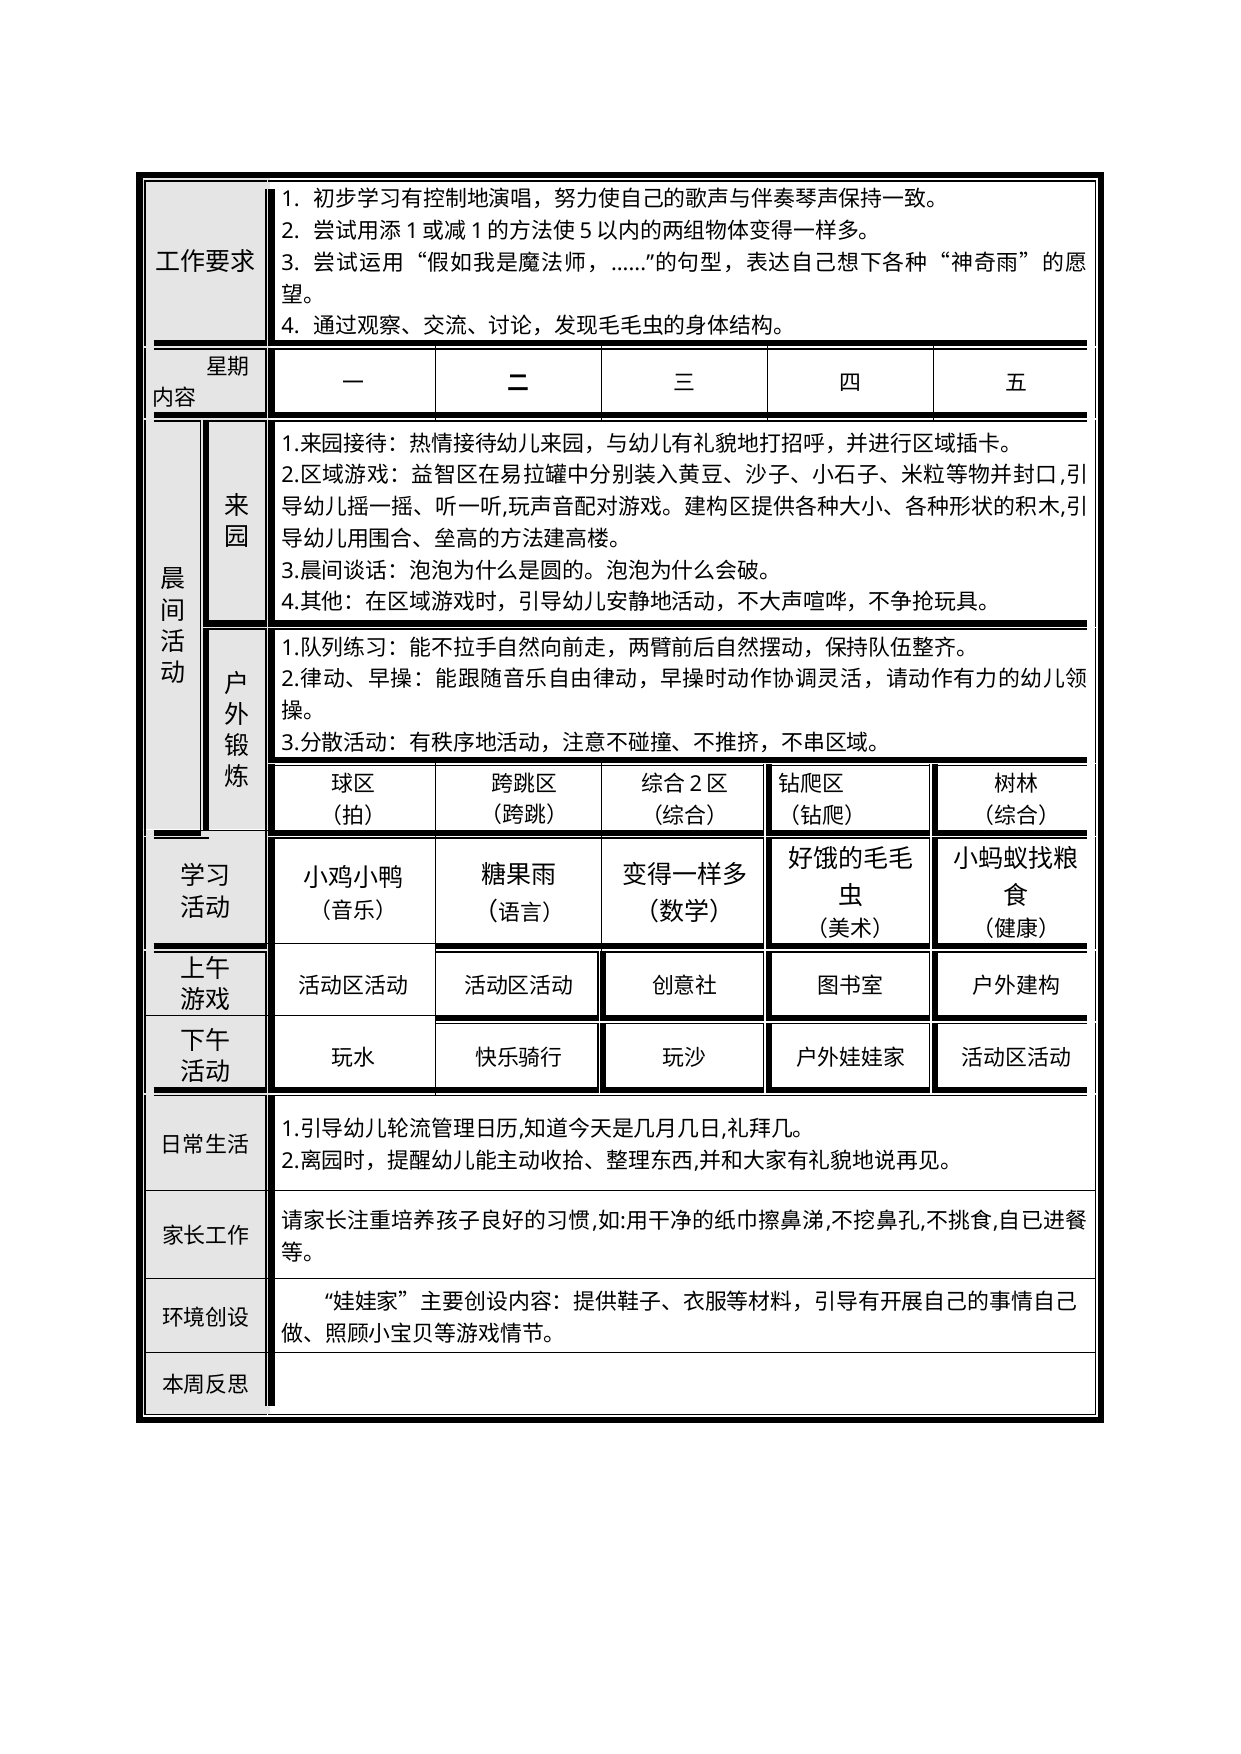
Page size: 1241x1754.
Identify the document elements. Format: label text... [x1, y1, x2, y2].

table_cell 户外建构 [933, 943, 1098, 1015]
table_cell 球区 （拍） [275, 766, 435, 829]
table_cell 1.引导幼儿轮流管理日历,知道今天是几月几日,礼拜几。 2.离园时，提醒幼儿能主动收拾、整理东西,并和大家有礼貌地说再见。 [275, 1087, 1098, 1190]
table_cell 快乐骑行 [436, 1024, 597, 1087]
table_cell 变得一样多（数学） [602, 839, 763, 943]
table_cell 1.队列练习：能不拉手自然向前走，两臂前后自然摆动，保持队伍整齐。 2.律动、早操：能跟随音乐自由律动，早操时动作协调灵活，请动作有力的幼儿领操。 3.分散活动：有秩序地活动，注意不碰撞、不推挤，不串区域。 [270, 620, 1098, 757]
table_cell 环境创设 [146, 1279, 265, 1352]
table_cell 日 常 生 活 [143, 1087, 270, 1190]
table_header 工作要求 [143, 178, 270, 340]
table_cell 星期 内容 [143, 340, 270, 412]
table_cell 钻爬区 （钻爬） [772, 766, 929, 829]
table_cell 糖果雨 （语言） [436, 839, 601, 943]
table_cell 活动区活动 [436, 953, 597, 1015]
table_cell 活动区活动 [933, 1015, 1098, 1087]
table_cell 来园 [209, 422, 265, 620]
table_cell 五 [934, 340, 1098, 412]
table_header 初步学习有控制地演唱，努力使自己的歌声与伴奏琴声保持一致。 尝试用添1或减1的方法使5以内的两组物体变得一样多。 尝试运用“假如我是魔法师，......”的句型，表达自己想下各种“神奇雨”的愿望。 通过观察、交流、讨论，发现毛毛虫的身体结构。 [270, 182, 1095, 340]
table_cell 跨跳区 （跨跳） [436, 766, 601, 829]
table_cell 玩沙 [606, 1024, 763, 1087]
table_cell 小鸡小鸭 （音乐） [275, 839, 435, 943]
table_cell [270, 1353, 1095, 1414]
table_cell 请家长注重培养孩子良好的习惯,如:用干净的纸巾擦鼻涕,不挖鼻孔,不挑食,自已进餐等。 [275, 1191, 1095, 1278]
table_cell 树林 （综合） [933, 757, 1098, 829]
table_cell 家长工作 [146, 1191, 265, 1278]
table_cell 上午 游戏 [143, 943, 268, 1015]
table_cell 活动区活动 [275, 944, 435, 1015]
table_cell 二 [436, 350, 601, 412]
table_cell 下午 活动 [146, 1016, 265, 1087]
table_cell 户外锻炼 [209, 630, 265, 829]
table_cell 综合2区 （综合） [602, 766, 763, 829]
table_cell 四 [768, 350, 933, 412]
table_cell 三 [602, 350, 767, 412]
table_cell “娃娃家”主要创设内容：提供鞋子、衣服等材料，引导有开展自己的事情自己做、照顾小宝贝等游戏情节。 [275, 1279, 1095, 1352]
table_cell 一 [275, 350, 435, 412]
table_cell 创意社 [606, 953, 763, 1015]
table_cell 户外娃娃家 [772, 1024, 929, 1087]
table_cell 图书室 [772, 953, 929, 1015]
table_cell 玩水 [275, 1016, 435, 1087]
table_cell 小蚂蚁找粮食 （健康） [933, 830, 1098, 943]
table_cell 晨间活动 [143, 412, 204, 829]
table_cell 好饿的毛毛虫 （美术） [772, 839, 929, 943]
table_cell 1.来园接待：热情接待幼儿来园，与幼儿有礼貌地打招呼，并进行区域插卡。 2.区域游戏：益智区在易拉罐中分别装入黄豆、沙子、小石子、米粒等物并封口,引导幼儿摇一摇、听一听,玩声音配对游戏。建构区提供各种大小、各种形状的积木,引导幼儿用围合、垒高的方法建高楼。 3.晨间谈话：泡泡为什么是圆的。泡泡为什么会破。 4.其他：在区域游戏时，引导幼儿安静地活动，不大声喧哗，不争抢玩具。 [275, 412, 1098, 620]
table_cell 学习 活动 [143, 830, 265, 943]
table_cell 本周反思 [146, 1353, 270, 1414]
